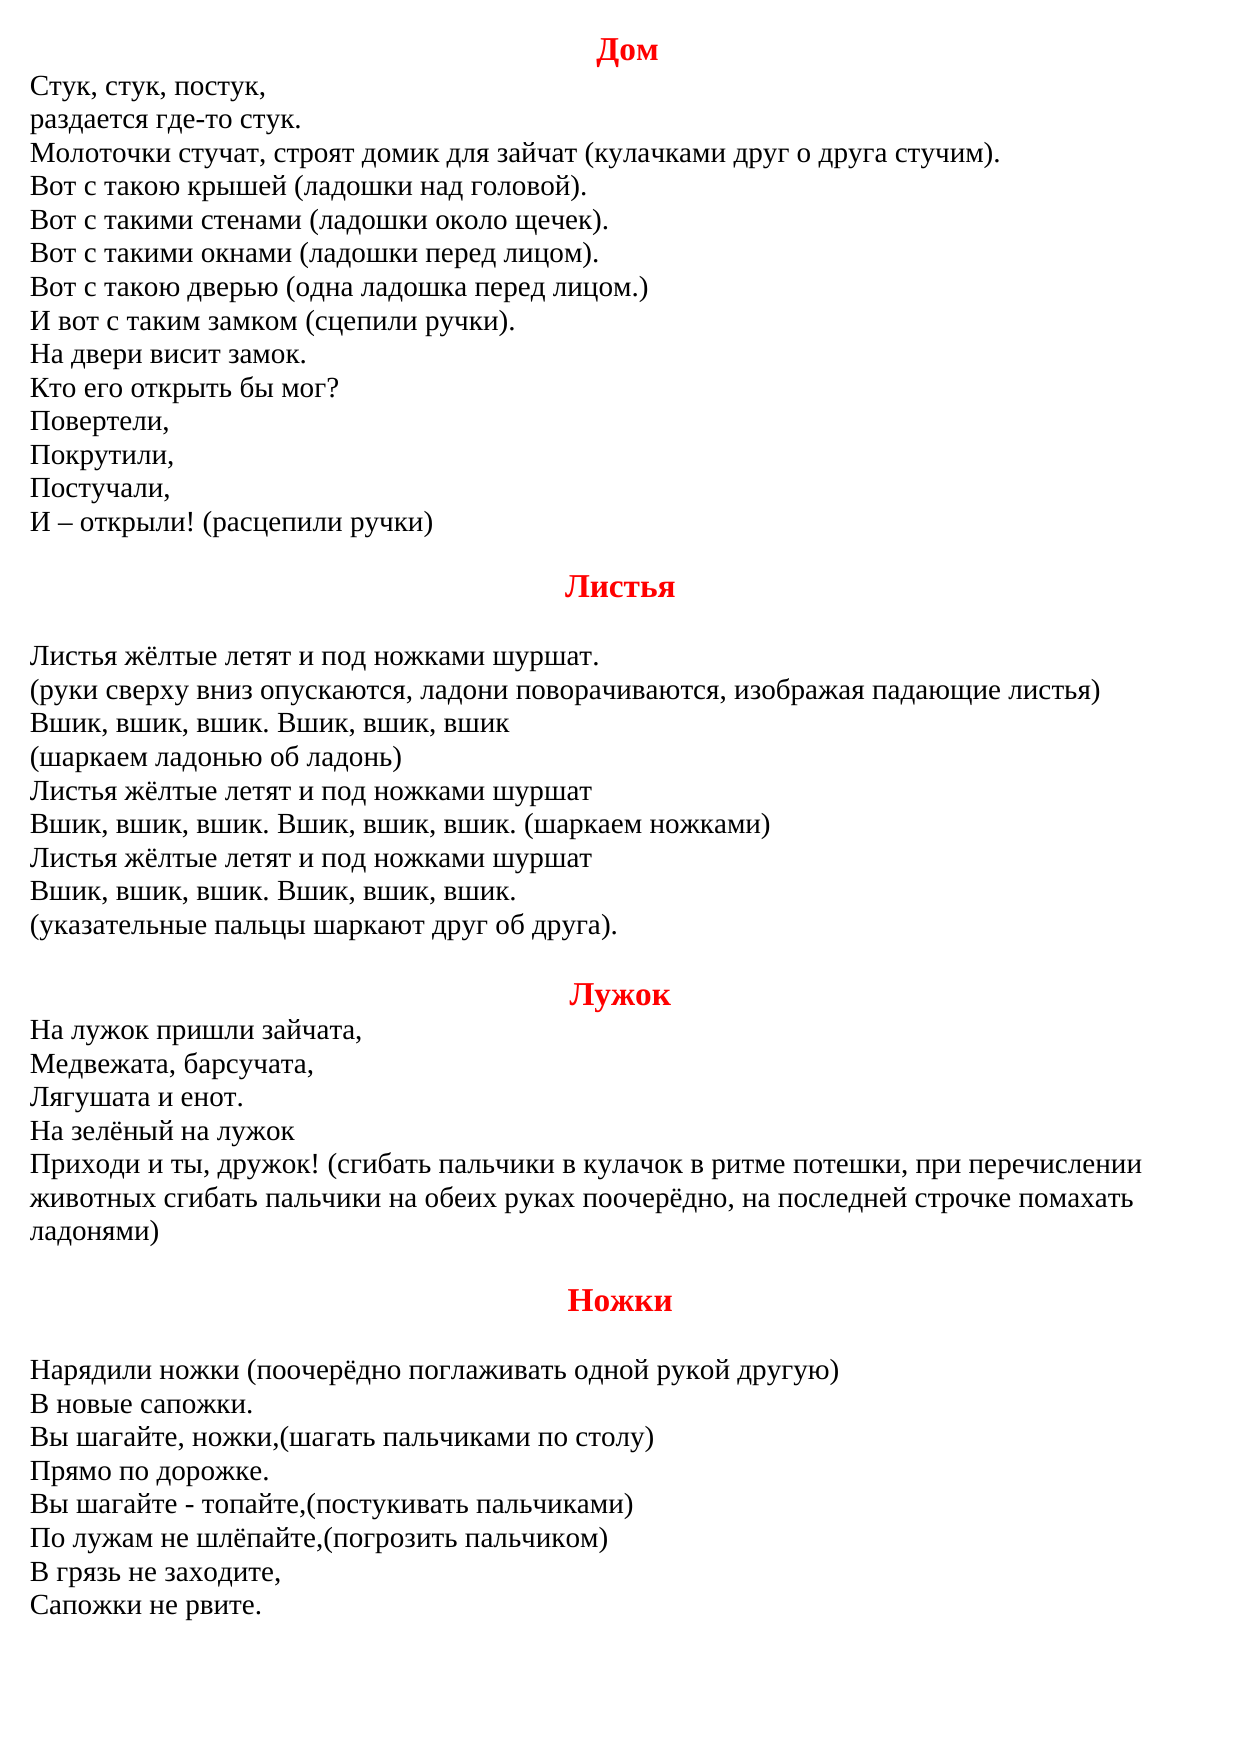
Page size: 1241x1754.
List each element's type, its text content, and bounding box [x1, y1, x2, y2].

text Дом Стук, стук, постук, раздается где-то стук. Молоточки стучат, строят домик для зайчат (кулачками друг о друга стучим). Вот с такою крышей (ладошки над головой). Вот с такими стенами (ладошки около щечек). Вот с такими окнами (ладошки перед лицом). Вот с такою дверью (одна ладошка перед лицом.) И вот с таким замком (сцепили ручки). На двери висит замок. Кто его открыть бы мог? Повертели, Покрутили, Постучали, И – открыли! (расцепили ручки) [29, 29, 1211, 537]
text Ножки [29, 1281, 1211, 1319]
text Нарядили ножки (поочерёдно поглаживать одной рукой другую) В новые сапожки. Вы шагайте, ножки,(шагать пальчиками по столу) Прямо по дорожке. Вы шагайте - топайте,(постукивать пальчиками) По лужам не шлёпайте,(погрозить пальчиком) В грязь не заходите, Сапожки не рвите. [29, 1352, 1211, 1621]
text Листья жёлтые летят и под ножками шуршат. (руки сверху вниз опускаются, ладони поворачиваются, изображая падающие листья) Вшик, вшик, вшик. Вшик, вшик, вшик (шаркаем ладонью об ладонь) Листья жёлтые летят и под ножками шуршат Вшик, вшик, вшик. Вшик, вшик, вшик. (шаркаем ножками) Листья жёлтые летят и под ножками шуршат Вшик, вшик, вшик. Вшик, вшик, вшик. (указательные пальцы шаркают друг об друга). [29, 605, 1211, 940]
text Листья [29, 567, 1211, 605]
text Лужок [29, 974, 1211, 1012]
text На лужок пришли зайчата, Медвежата, барсучата, Лягушата и енот. На зелёный на лужок Приходи и ты, дружок! (сгибать пальчики в кулачок в ритме потешки, при перечислении животных сгибать пальчики на обеих руках поочерёдно, на последней строчке помахать ладонями) [29, 1012, 1211, 1247]
